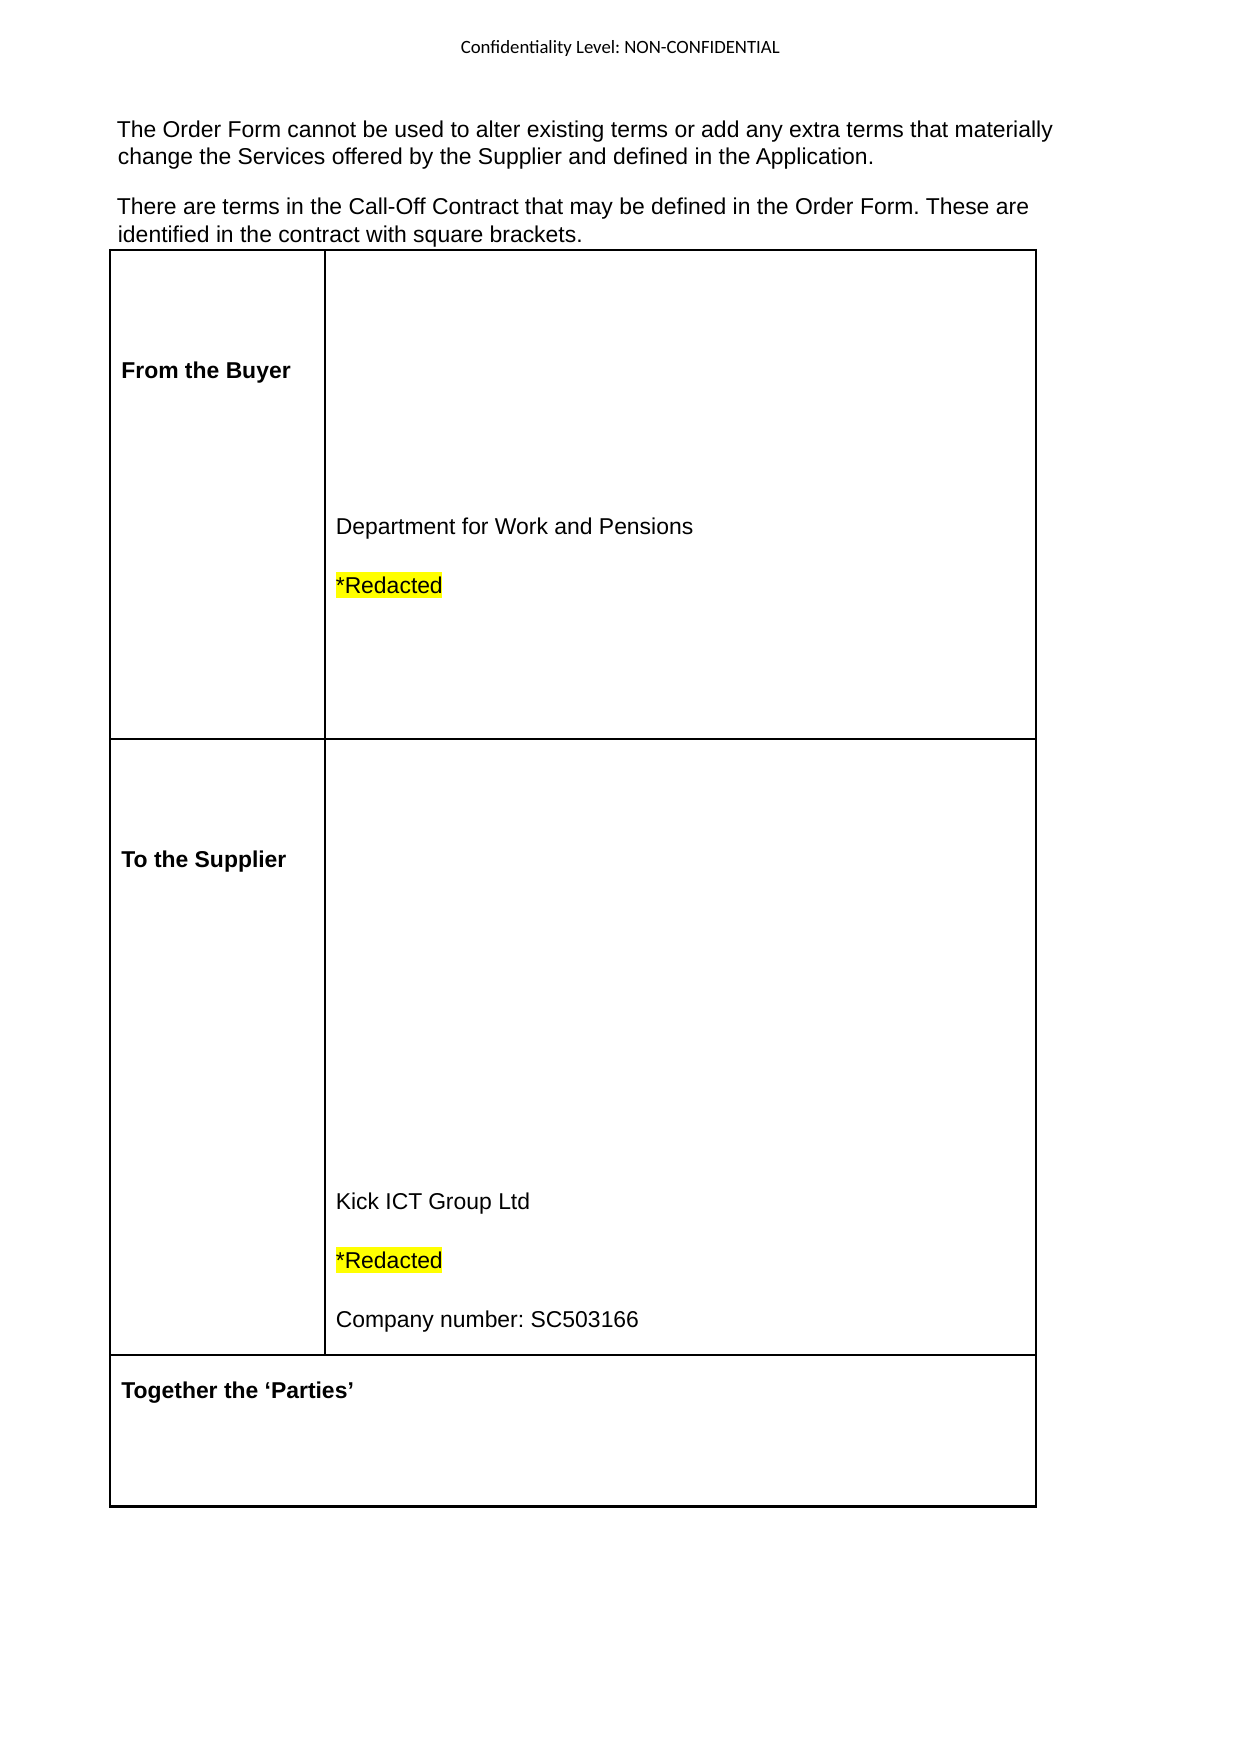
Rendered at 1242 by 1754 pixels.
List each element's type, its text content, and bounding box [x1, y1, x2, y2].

table_cell Kick ICT Group Ltd *Redacted Company number: SC503166 [326, 740, 1035, 1354]
text The Order Form cannot be used to alter existing terms or add any extra terms that materially change the Services offered by the Supplier and defined in the Application. [117, 116, 1121, 169]
table_header From the Buyer [111, 251, 324, 738]
table_cell To the Supplier [111, 740, 324, 1354]
table_header Department for Work and Pensions *Redacted [326, 251, 1035, 738]
table_cell Together the ‘Parties’ [111, 1356, 1035, 1505]
text There are terms in the Call-Off Contract that may be defined in the Order Form. These are identified in the contract with square brackets. [117, 193, 1121, 247]
